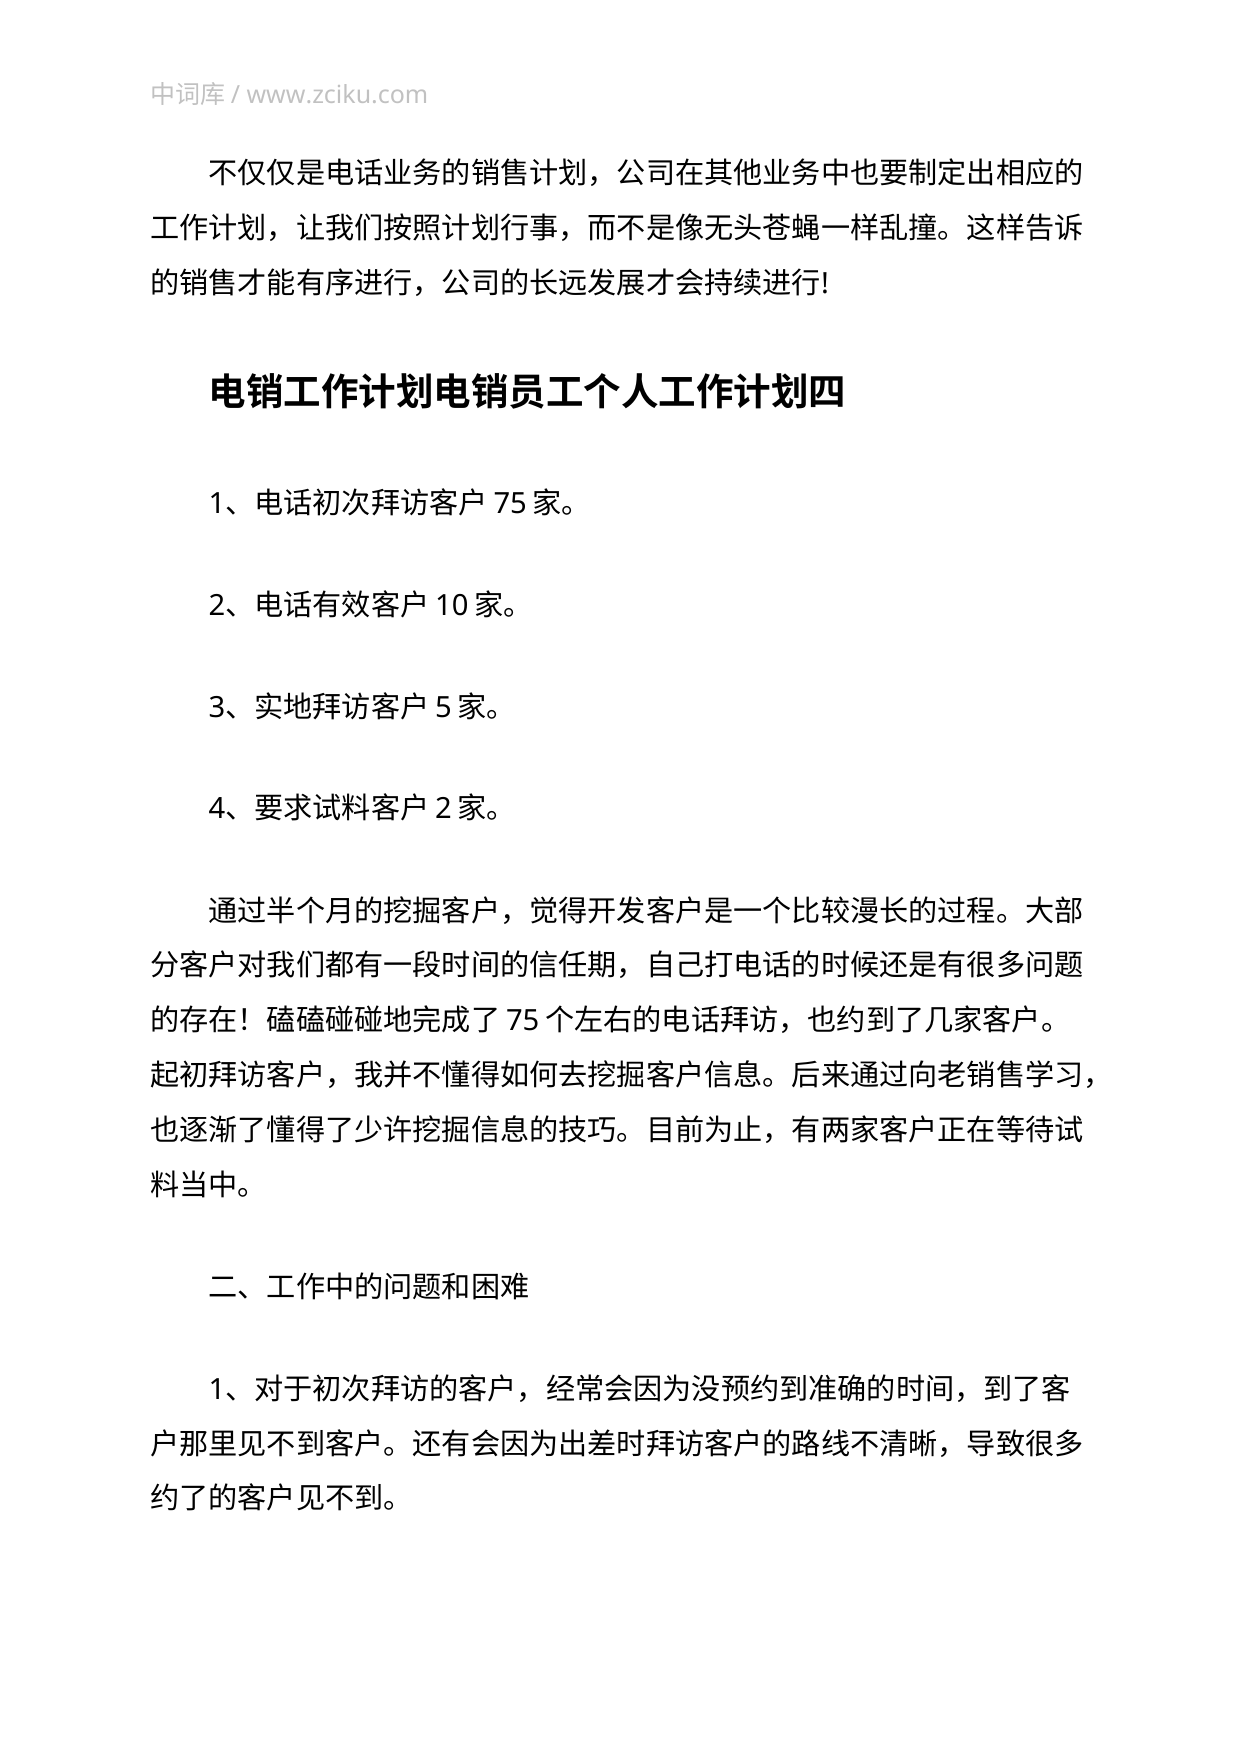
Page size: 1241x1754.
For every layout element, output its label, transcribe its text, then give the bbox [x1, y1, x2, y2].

text 二、工作中的问题和困难 [150, 1263, 1090, 1306]
text 不仅仅是电话业务的销售计划，公司在其他业务中也要制定出相应的工作计划，让我们按照计划行事，而不是像无头苍蝇一样乱撞。这样告诉的销售才能有序进行，公司的长远发展才会持续进行! [150, 150, 1090, 302]
text 3、实地拜访客户5家。 [150, 683, 1090, 726]
text 1、电话初次拜访客户75家。 [150, 479, 1090, 522]
text 电销工作计划电销员工个人工作计划四 [150, 362, 1090, 416]
text 通过半个月的挖掘客户，觉得开发客户是一个比较漫长的过程。大部分客户对我们都有一段时间的信任期，自己打电话的时候还是有很多问题的存在！磕磕碰碰地完成了75个左右的电话拜访，也约到了几家客户。起初拜访客户，我并不懂得如何去挖掘客户信息。后来通过向老销售学习，也逐渐了懂得了少许挖掘信息的技巧。目前为止，有两家客户正在等待试料当中。 [150, 887, 1090, 1204]
text 2、电话有效客户10家。 [150, 581, 1090, 623]
text 4、要求试料客户2家。 [150, 785, 1090, 827]
text 1、对于初次拜访的客户，经常会因为没预约到准确的时间，到了客户那里见不到客户。还有会因为出差时拜访客户的路线不清晰，导致很多约了的客户见不到。 [150, 1365, 1090, 1517]
